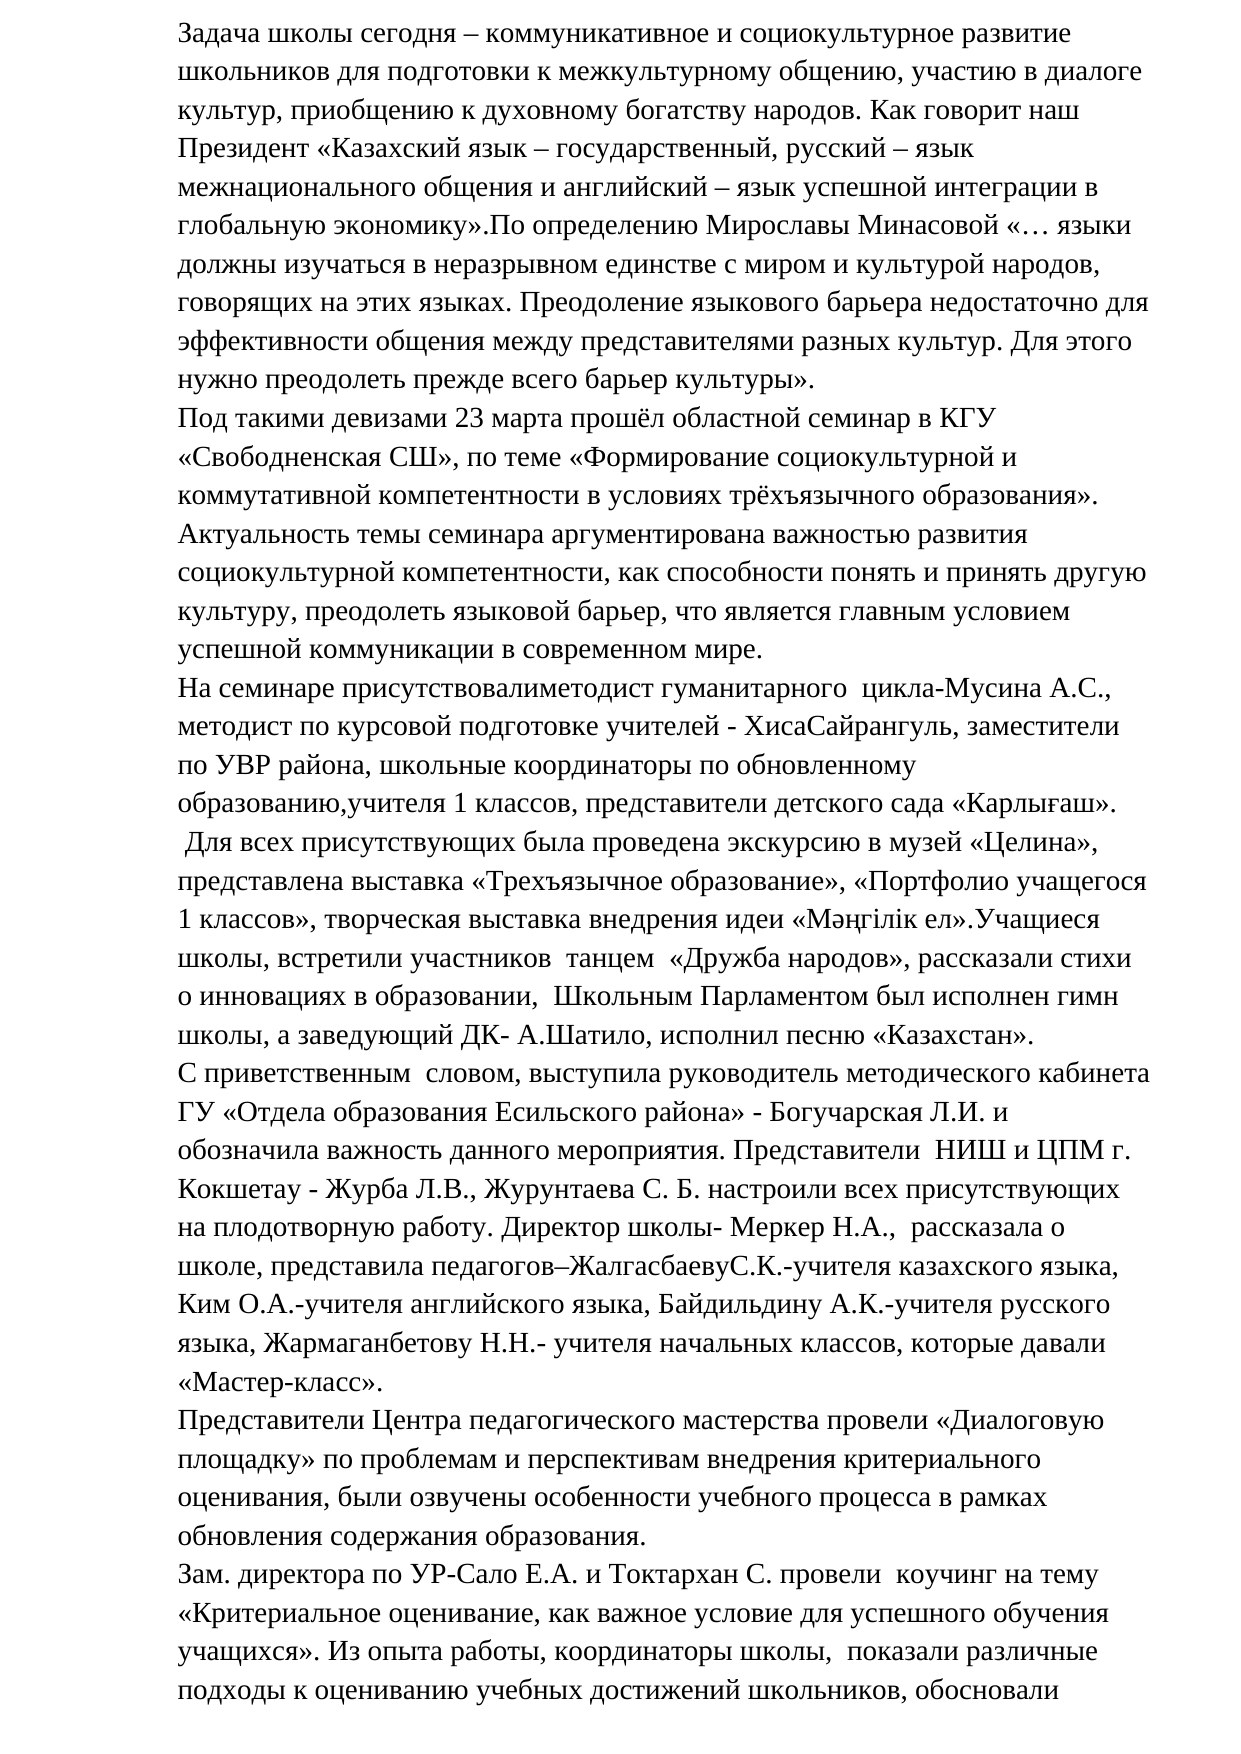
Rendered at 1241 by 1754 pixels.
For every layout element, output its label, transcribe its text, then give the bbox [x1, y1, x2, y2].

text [177, 1556, 1152, 1706]
text Под такими девизами 23 марта прошёл областной семинар в КГУ «Свободненская СШ», по теме «Формирование социокультурной и коммутативной компетентности в условиях трёхъязычного образования». Актуальность темы семинара аргументирована важностью развития социокультурной компетентности, как способности понять и принять другую культуру, преодолеть языковой барьер, что является главным условием успешной коммуникации в современном мире. [177, 400, 1152, 665]
text Представители Центра педагогического мастерства провели «Диалоговую площадку» по проблемам и перспективам внедрения критериального оценивания, были озвучены особенности учебного процесса в рамках обновления содержания образования. [177, 1402, 1152, 1551]
text Для всех присутствующих была проведена экскурсию в музей «Целина», представлена выставка «Трехъязычное образование», «Портфолио учащегося 1 классов», творческая выставка внедрения идеи «Мәңгілік ел».Учащиеся школы, встретили участников танцем «Дружба народов», рассказали стихи о инновациях в образовании, Школьным Парламентом был исполнен гимн школы, а заведующий ДК- А.Шатило, исполнил песню «Казахстан». [177, 824, 1152, 1050]
text С приветственным словом, выступила руководитель методического кабинета ГУ «Отдела образования Есильского района» - Богучарская Л.И. и обозначила важность данного мероприятия. Представители НИШ и ЦПМ г. Кокшетау - Журба Л.В., Журунтаева С. Б. настроили всех присутствующих на плодотворную работу. Директор школы- Меркер Н.А., рассказала о школе, представила педагогов–ЖалгасбаевуС.К.-учителя казахского языка, Ким О.А.-учителя английского языка, Байдильдину А.К.-учителя русского языка, Жармаганбетову Н.Н.- учителя начальных классов, которые давали «Мастер-класс». [177, 1055, 1152, 1397]
text На семинаре присутствовалиметодист гуманитарного цикла-Мусина А.С., методист по курсовой подготовке учителей - ХисаСайрангуль, заместители по УВР района, школьные координаторы по обновленному образованию,учителя 1 классов, представители детского сада «Карлығаш». [177, 670, 1152, 819]
text Задача школы сегодня – коммуникативное и социокультурное развитие школьников для подготовки к межкультурному общению, участию в диалоге культур, приобщению к духовному богатству народов. Как говорит наш Президент «Казахский язык – государственный, русский – язык межнационального общения и английский – язык успешной интеграции в глобальную экономику».По определению Мирославы Минасовой «… языки должны изучаться в неразрывном единстве с миром и культурой народов, говорящих на этих языках. Преодоление языкового барьера недостаточно для эффективности общения между представителями разных культур. Для этого нужно преодолеть прежде всего барьер культуры». [177, 15, 1152, 395]
